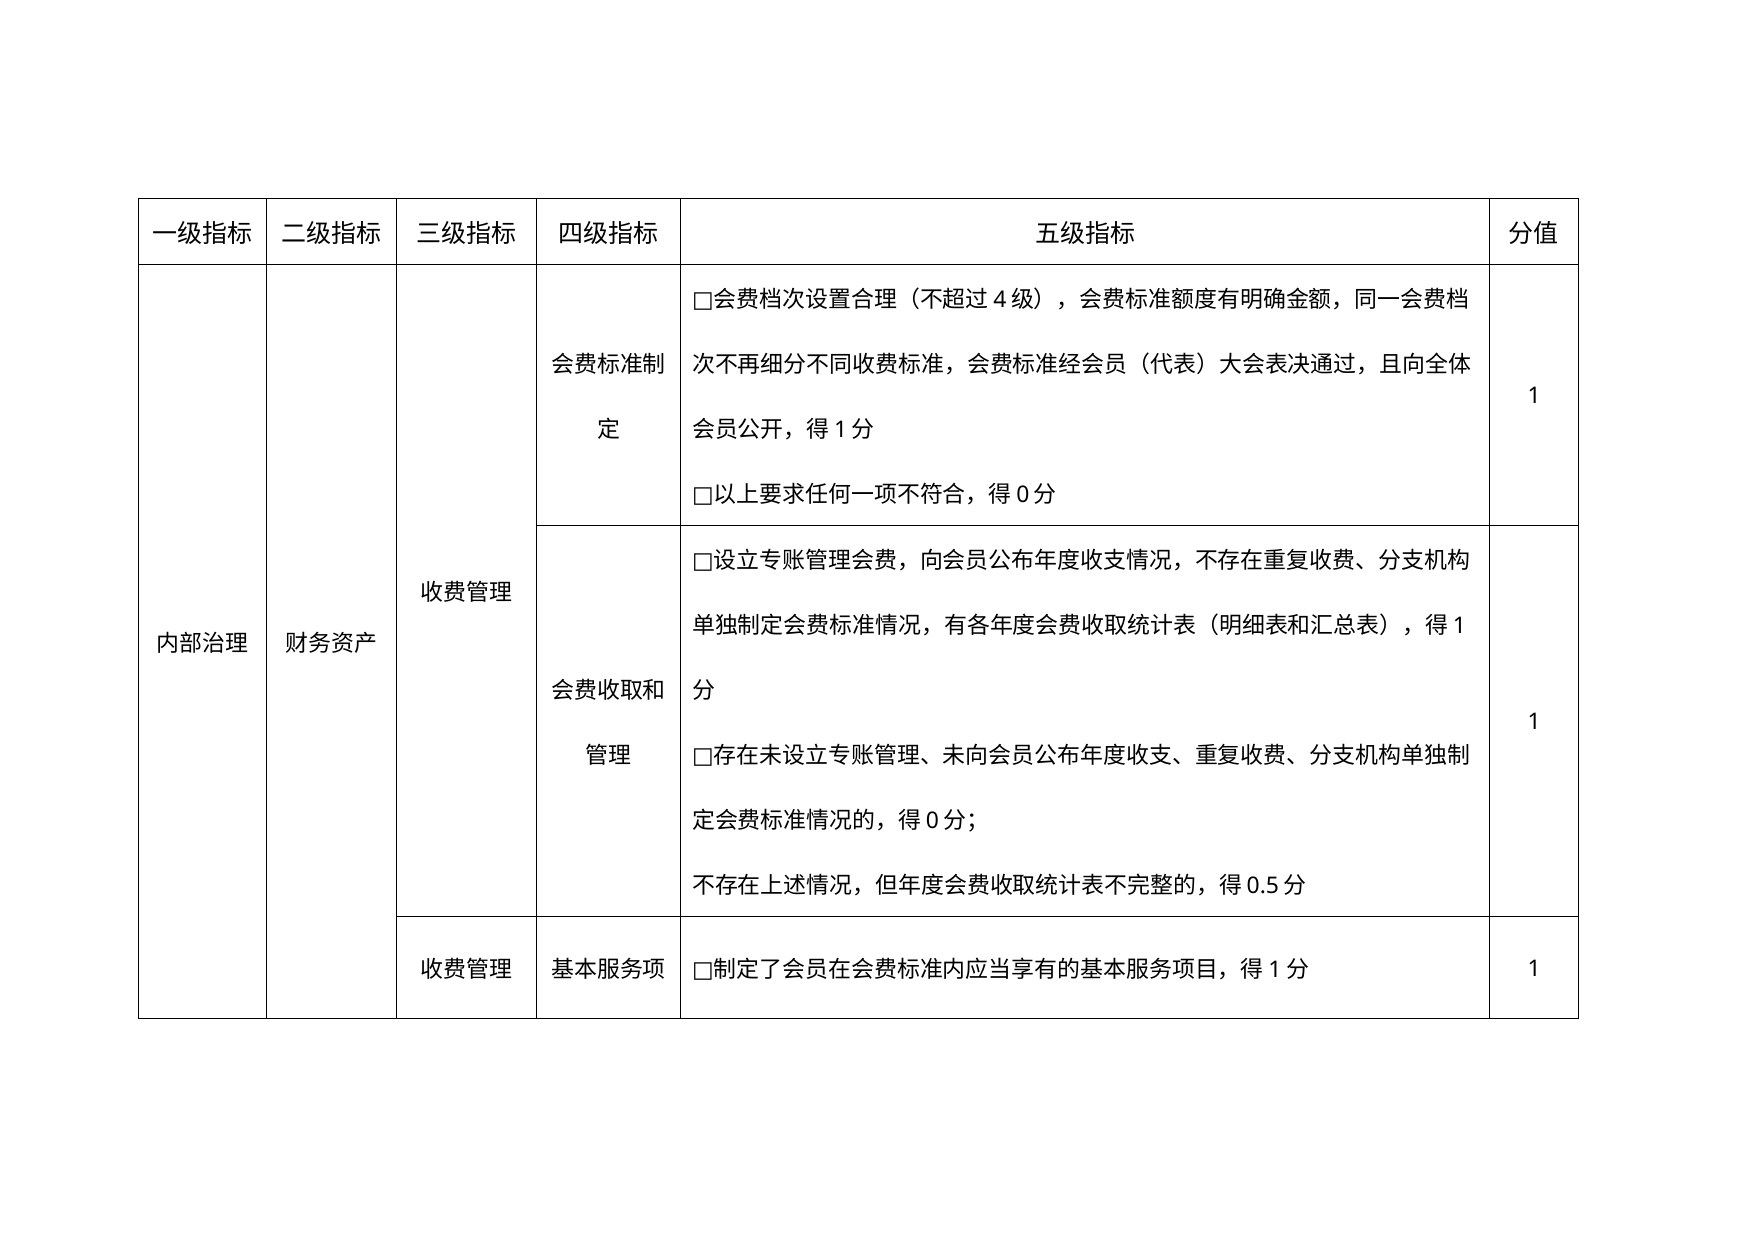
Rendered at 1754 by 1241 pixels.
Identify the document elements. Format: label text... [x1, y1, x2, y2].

table_header 一级指标 [139, 199, 266, 264]
table_header 五级指标 [681, 199, 1489, 264]
table_header 三级指标 [397, 199, 536, 264]
table_cell 会费收取和管理 [537, 526, 680, 916]
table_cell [681, 917, 1489, 1018]
table_header 分值 [1490, 199, 1578, 264]
table_cell 1 [1490, 917, 1578, 1018]
table_cell 1 [1490, 526, 1578, 916]
table_cell 内部治理 [139, 265, 266, 1018]
table_header 二级指标 [267, 199, 396, 264]
table_cell □会费档次设置合理（不超过4级），会费标准额度有明确金额，同一会费档次不再细分不同收费标准，会费标准经会员（代表）大会表决通过，且向全体会员公开，得1分 □以上要求任何一项不符合，得0分 [681, 265, 1489, 525]
table_cell 财务资产 [267, 265, 396, 1018]
table_header 四级指标 [537, 199, 680, 264]
table_cell 1 [1490, 265, 1578, 525]
table_cell □设立专账管理会费，向会员公布年度收支情况，不存在重复收费、分支机构单独制定会费标准情况，有各年度会费收取统计表（明细表和汇总表），得1分 □存在未设立专账管理、未向会员公布年度收支、重复收费、分支机构单独制定会费标准情况的，得0分； 不存在上述情况，但年度会费收取统计表不完整的，得0.5分 [681, 526, 1489, 916]
table_cell 收费管理 [397, 265, 536, 916]
table_cell 基本服务项目 [537, 917, 680, 1018]
table_cell 收费管理 [397, 917, 536, 1018]
table_cell 会费标准制定 [537, 265, 680, 525]
